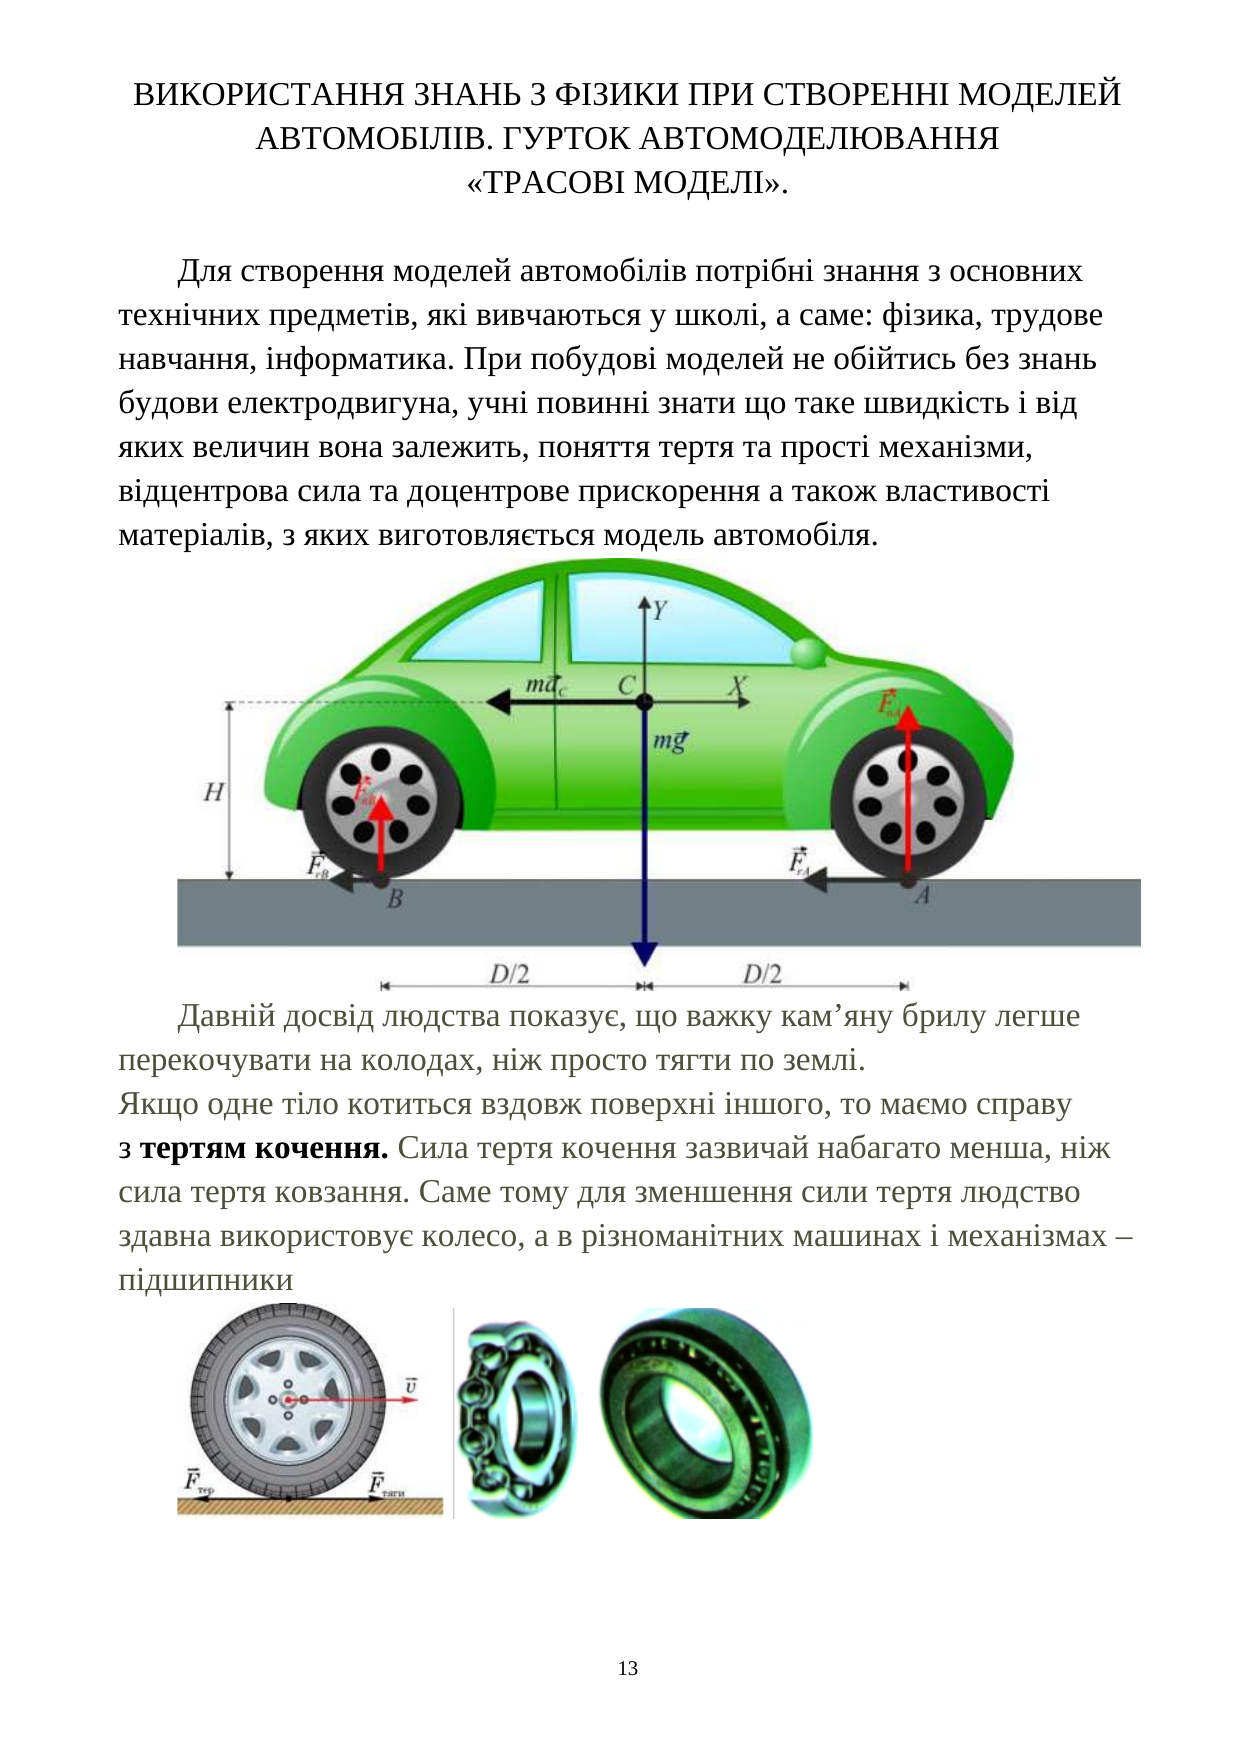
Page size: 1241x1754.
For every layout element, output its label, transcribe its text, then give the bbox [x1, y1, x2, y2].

picture [177, 558, 1141, 991]
text Для створення моделей автомобілів потрібні знання з основних технічних предметів, які вивчаються у школі, а саме: фізика, трудове навчання, інформатика. При побудові моделей не обійтись без знань будови електродвигуна, учні повинні знати що таке швидкість і від яких величин вона залежить, поняття тертя та прості механізми, відцентрова сила та доцентрове прискорення а також властивості матеріалів, з яких виготовляється модель автомобіля. [118, 250, 1137, 553]
text Давній досвід людства показує, що важку кам’яну брилу легше перекочувати на колодах, ніж просто тягти по землі. Якщо одне тіло котиться вздовж поверхні іншого, то маємо справу з тертям кочення. Сила тертя кочення зазвичай набагато менша, ніж сила тертя ковзання. Саме тому для зменшення сили тертя людство здавна використовує колесо, а в різноманітних машинах і механізмах – підшипники [118, 995, 1137, 1298]
picture [451, 1308, 813, 1519]
picture [177, 1303, 444, 1519]
text «ТРАСОВІ МОДЕЛІ». [118, 162, 1137, 200]
text ВИКОРИСТАННЯ ЗНАНЬ З ФІЗИКИ ПРИ СТВОРЕННІ МОДЕЛЕЙ АВТОМОБІЛІВ. ГУРТОК АВТОМОДЕЛЮВАННЯ [118, 74, 1137, 156]
